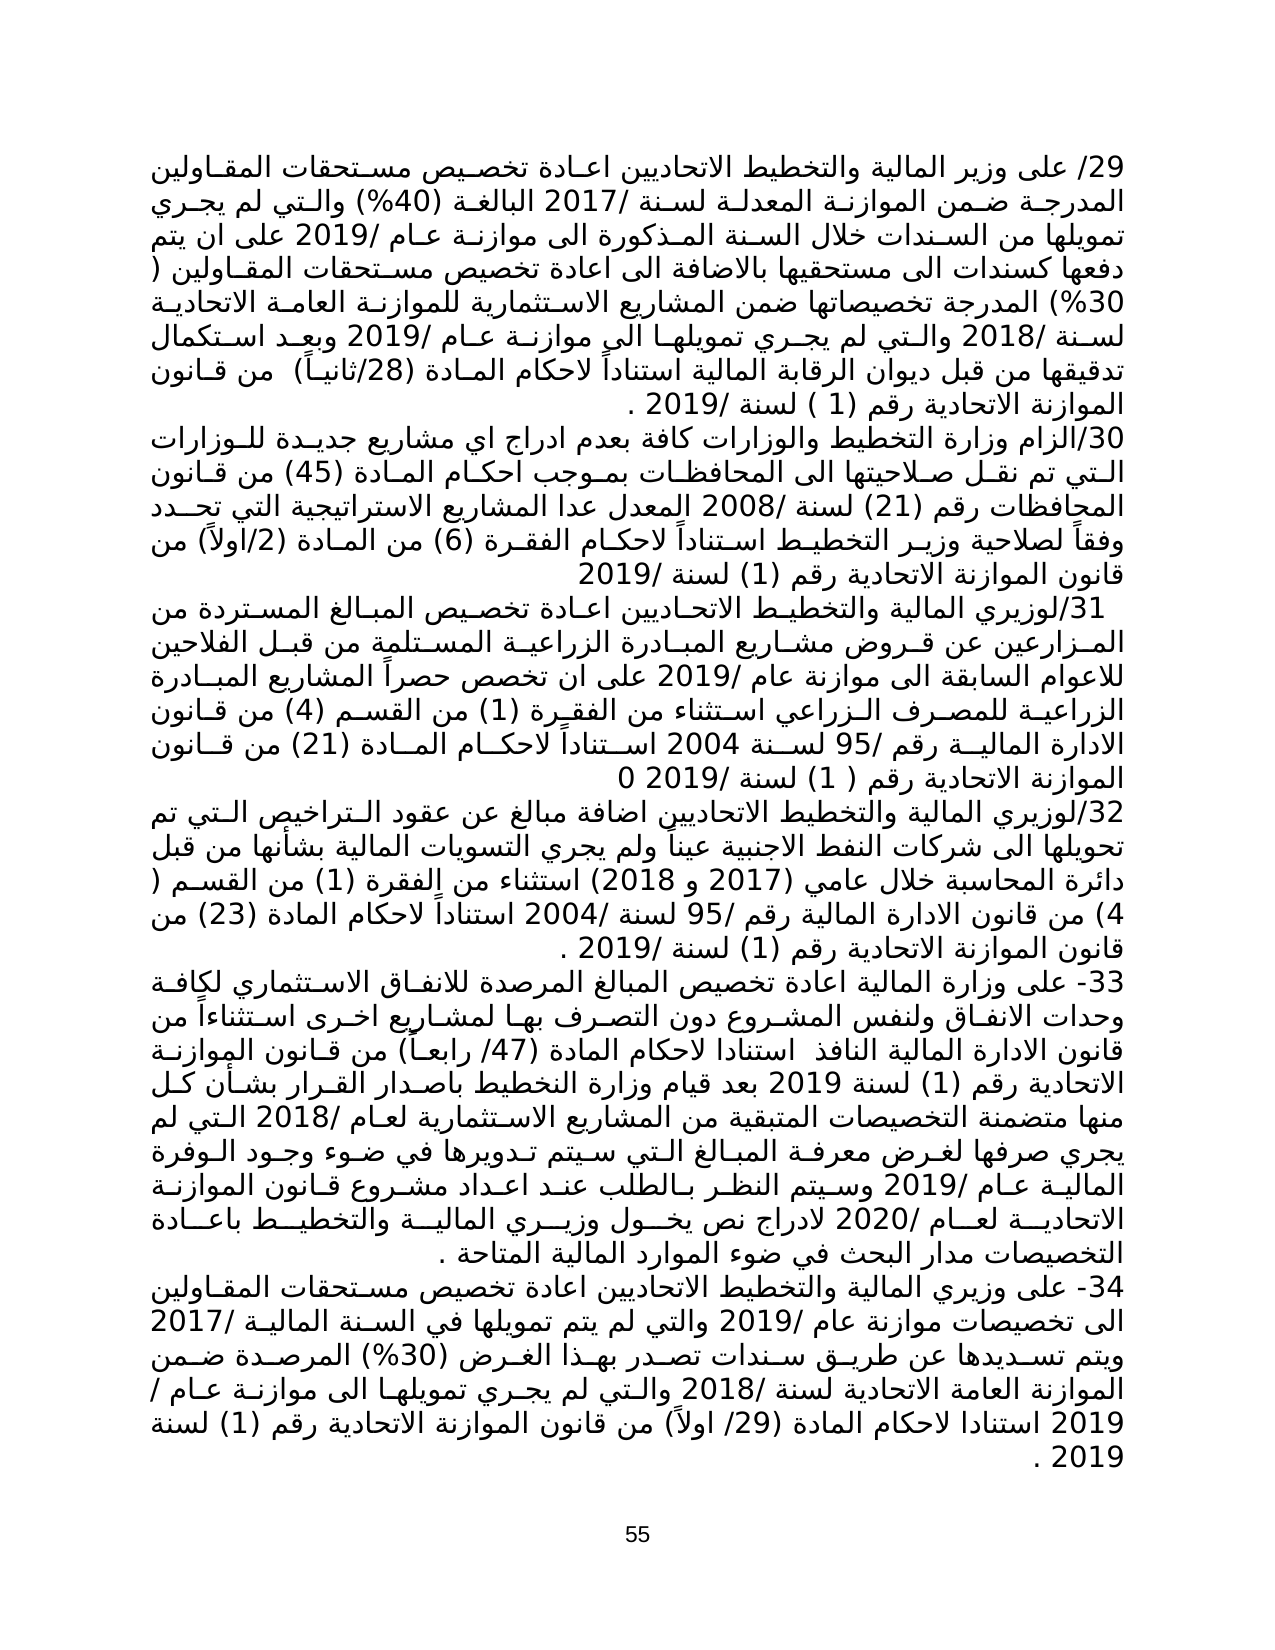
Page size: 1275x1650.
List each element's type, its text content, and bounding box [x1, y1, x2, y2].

text 30/الزام وزارة التخطيط والوزارات كافة بعدم ادراج اي مشاريع جديدة للوزارات التي تم نقل صلاحيتها الى المحافظات بموجب احكام المادة (45) من قانون المحافظات رقم (21) لسنة /2008 المعدل عدا المشاريع الاستراتيجية التي تحدد وفقاً لصلاحية وزير التخطيط استناداً لاحكام الفقرة (6) من المادة (2/اولاً) من قانون الموازنة الاتحادية رقم (1) لسنة /2019 [150, 422, 1125, 591]
text 33- على وزارة المالية اعادة تخصيص المبالغ المرصدة للانفاق الاستثماري لكافة وحدات الانفاق ولنفس المشروع دون التصرف بها لمشاريع اخرى استثناءاً من قانون الادارة المالية النافذ استنادا لاحكام المادة (47/ رابعاً) من قانون الموازنة الاتحادية رقم (1) لسنة 2019 بعد قيام وزارة النخطيط باصدار القرار بشأن كل منها متضمنة التخصيصات المتبقية من المشاريع الاستثمارية لعام /2018 التي لم يجري صرفها لغرض معرفة المبالغ التي سيتم تدويرها في ضوء وجود الوفرة المالية عام /2019 وسيتم النظر بالطلب عند اعداد مشروع قانون الموازنة الاتحادية لعام /2020 لادراج نص يخول وزيري المالية والتخطيط باعادة التخصيصات مدار البحث في ضوء الموارد المالية المتاحة . [150, 965, 1125, 1271]
text 31/لوزيري المالية والتخطيط الاتحاديين اعادة تخصيص المبالغ المستردة من المزارعين عن قروض مشاريع المبادرة الزراعية المستلمة من قبل الفلاحين للاعوام السابقة الى موازنة عام /2019 على ان تخصص حصراً المشاريع المبادرة الزراعية للمصرف الزراعي استثناء من الفقرة (1) من القسم (4) من قانون الادارة المالية رقم /95 لسنة 2004 استناداً لاحكام المادة (21) من قانون الموازنة الاتحادية رقم ( 1) لسنة /2019 0 [150, 591, 1125, 795]
text 29/ على وزير المالية والتخطيط الاتحاديين اعادة تخصيص مستحقات المقاولين المدرجة ضمن الموازنة المعدلة لسنة /2017 البالغة (40%) والتي لم يجري تمويلها من السندات خلال السنة المذكورة الى موازنة عام /2019 على ان يتم دفعها كسندات الى مستحقيها بالاضافة الى اعادة تخصيص مستحقات المقاولين (30%) المدرجة تخصيصاتها ضمن المشاريع الاستثمارية للموازنة العامة الاتحادية لسنة /2018 والتي لم يجري تمويلها الى موازنة عام /2019 وبعد استكمال تدقيقها من قبل ديوان الرقابة المالية استناداً لاحكام المادة (28/ثانياً) من قانون الموازنة الاتحادية رقم (1 ) لسنة /2019 . [150, 150, 1125, 422]
text 34- على وزيري المالية والتخطيط الاتحاديين اعادة تخصيص مستحقات المقاولين الى تخصيصات موازنة عام /2019 والتي لم يتم تمويلها في السنة المالية /2017 ويتم تسديدها عن طريق سندات تصدر بهذا الغرض (30%) المرصدة ضمن الموازنة العامة الاتحادية لسنة /2018 والتي لم يجري تمويلها الى موازنة عام /2019 استنادا لاحكام المادة (29/ اولاً) من قانون الموازنة الاتحادية رقم (1) لسنة 2019 . [150, 1271, 1125, 1474]
text 32/لوزيري المالية والتخطيط الاتحاديين اضافة مبالغ عن عقود التراخيص التي تم تحويلها الى شركات النفط الاجنبية عيناً ولم يجري التسويات المالية بشأنها من قبل دائرة المحاسبة خلال عامي (2017 و 2018) استثناء من الفقرة (1) من القسم (4) من قانون الادارة المالية رقم /95 لسنة /2004 استناداً لاحكام المادة (23) من قانون الموازنة الاتحادية رقم (1) لسنة /2019 . [150, 795, 1125, 965]
